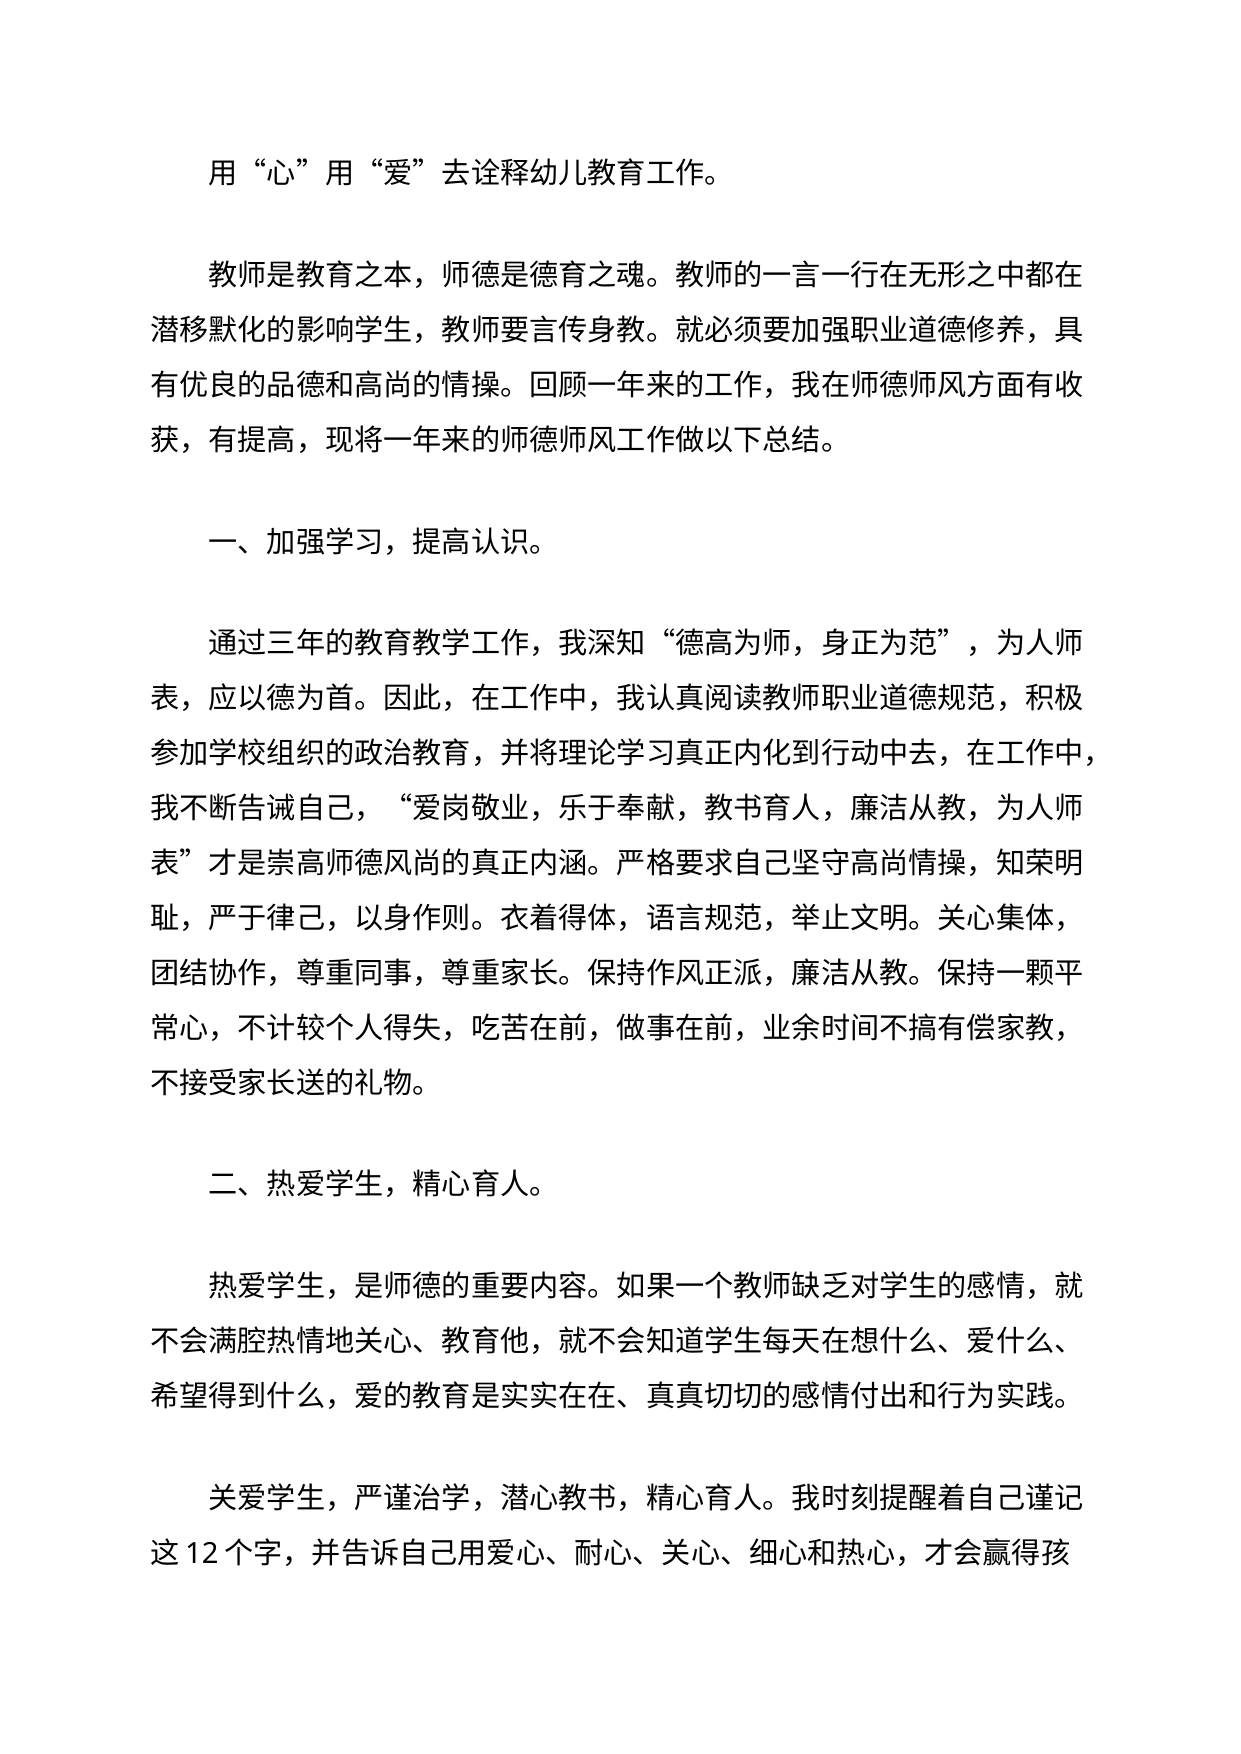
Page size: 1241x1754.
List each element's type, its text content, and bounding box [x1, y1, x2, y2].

text 教师是教育之本，师德是德育之魂。教师的一言一行在无形之中都在潜移默化的影响学生，教师要言传身教。就必须要加强职业道德修养，具有优良的品德和高尚的情操。回顾一年来的工作，我在师德师风方面有收获，有提高，现将一年来的师德师风工作做以下总结。 [150, 252, 1090, 459]
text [150, 1474, 1090, 1572]
text 热爱学生，是师德的重要内容。如果一个教师缺乏对学生的感情，就不会满腔热情地关心、教育他，就不会知道学生每天在想什么、爱什么、希望得到什么，爱的教育是实实在在、真真切切的感情付出和行为实践。 [150, 1263, 1090, 1415]
text 用“心”用“爱”去诠释幼儿教育工作。 [150, 150, 1090, 192]
text 二、热爱学生，精心育人。 [150, 1161, 1090, 1203]
text 通过三年的教育教学工作，我深知“德高为师，身正为范”，为人师表，应以德为首。因此，在工作中，我认真阅读教师职业道德规范，积极参加学校组织的政治教育，并将理论学习真正内化到行动中去，在工作中，我不断告诫自己，“爱岗敬业，乐于奉献，教书育人，廉洁从教，为人师表”才是崇高师德风尚的真正内涵。严格要求自己坚守高尚情操，知荣明耻，严于律己，以身作则。衣着得体，语言规范，举止文明。关心集体，团结协作，尊重同事，尊重家长。保持作风正派，廉洁从教。保持一颗平常心，不计较个人得失，吃苦在前，做事在前，业余时间不搞有偿家教，不接受家长送的礼物。 [150, 620, 1090, 1101]
text 一、加强学习，提高认识。 [150, 518, 1090, 561]
